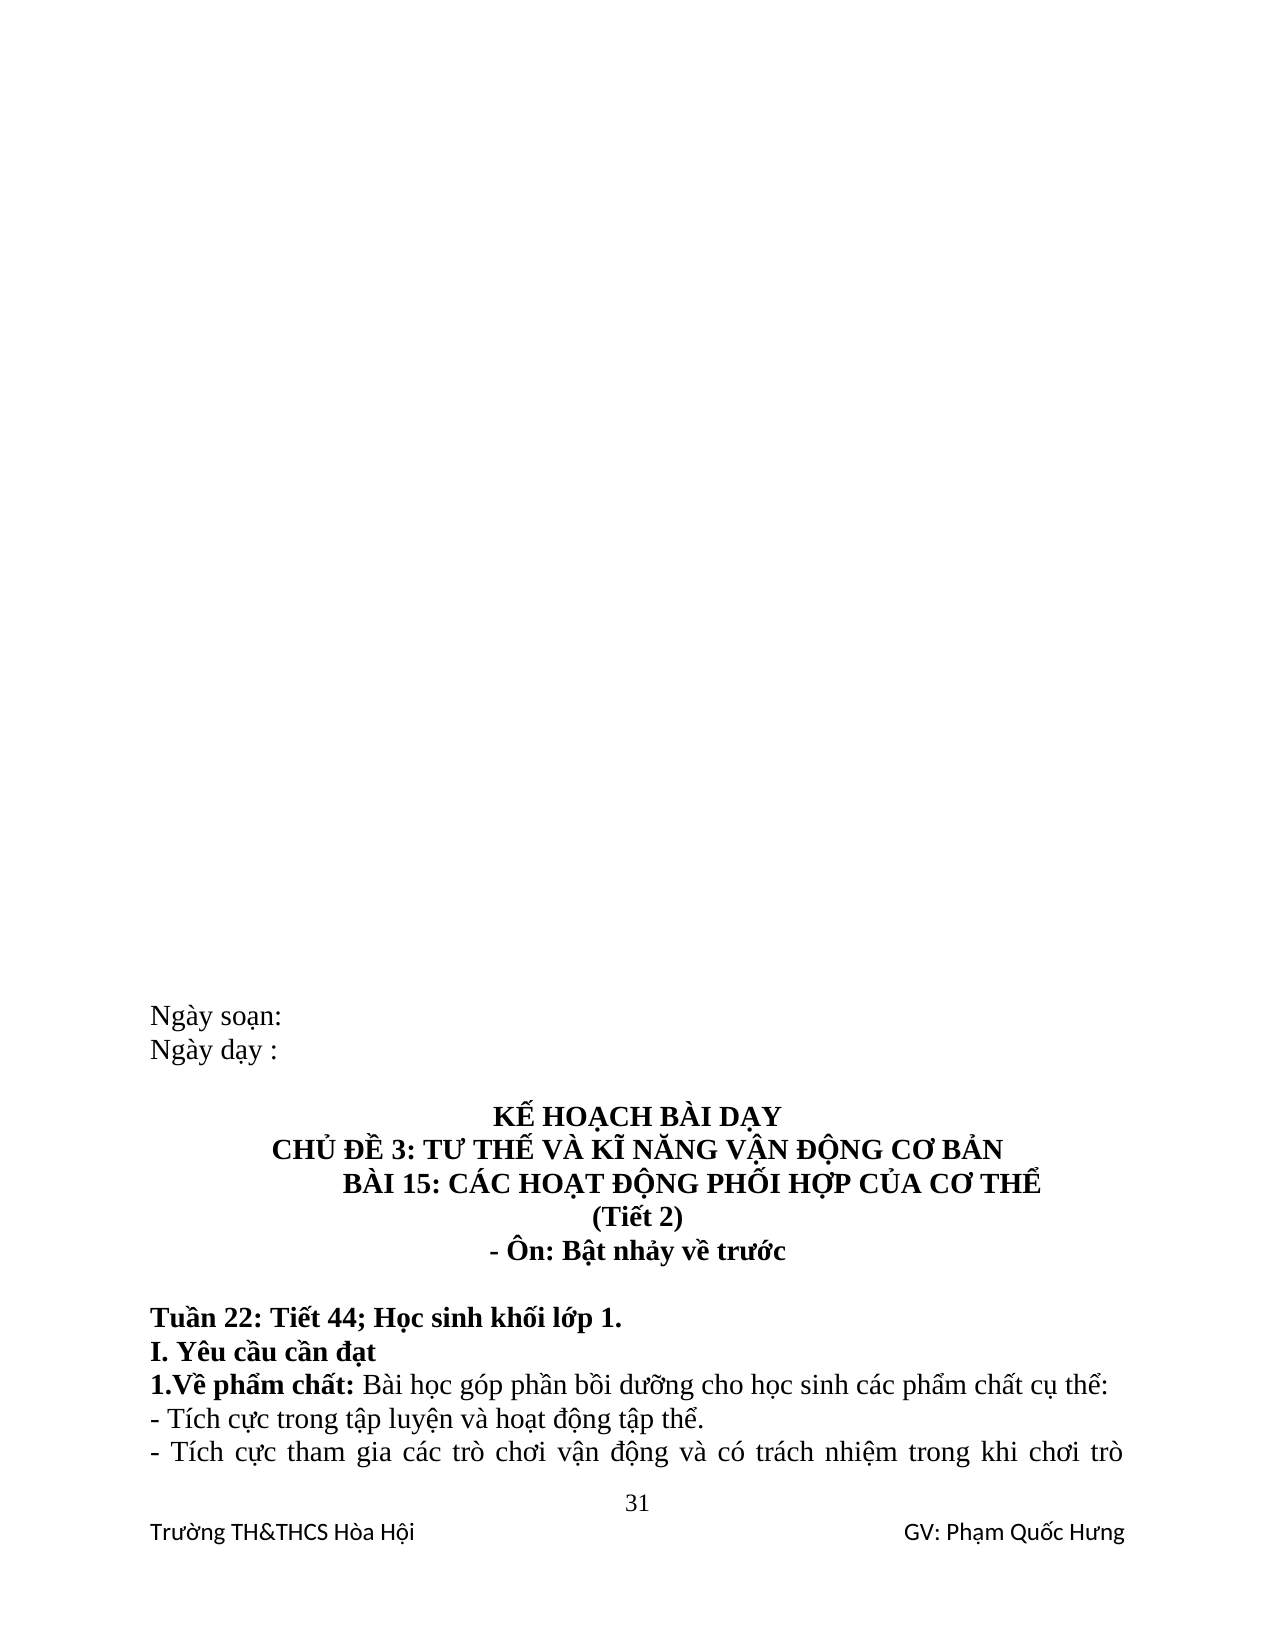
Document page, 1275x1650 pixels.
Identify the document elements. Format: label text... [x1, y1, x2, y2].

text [150, 1434, 1125, 1468]
text - Ôn: Bật nhảy về trước [150, 1233, 1125, 1267]
text KẾ HOẠCH BÀI DẠY [150, 1099, 1125, 1132]
text (Tiết 2) [150, 1199, 1125, 1233]
text BÀI 15: CÁC HOẠT ĐỘNG PHỐI HỢP CỦA CƠ THỂ [150, 1166, 1125, 1199]
text Tuần 22: Tiết 44; Học sinh khối lớp 1. [150, 1300, 1125, 1334]
text CHỦ ĐỀ 3: TƯ THẾ VÀ KĨ NĂNG VẬN ĐỘNG CƠ BẢN [150, 1132, 1125, 1166]
text 1.Về phẩm chất: Bài học góp phần bồi dưỡng cho học sinh các phẩm chất cụ thể: [150, 1367, 1125, 1401]
text I. Yêu cầu cần đạt [150, 1334, 1125, 1367]
text - Tích cực trong tập luyện và hoạt động tập thể. [150, 1401, 1125, 1434]
text Ngày soạn: [150, 998, 1125, 1032]
text Ngày dạy : [150, 1032, 1125, 1065]
